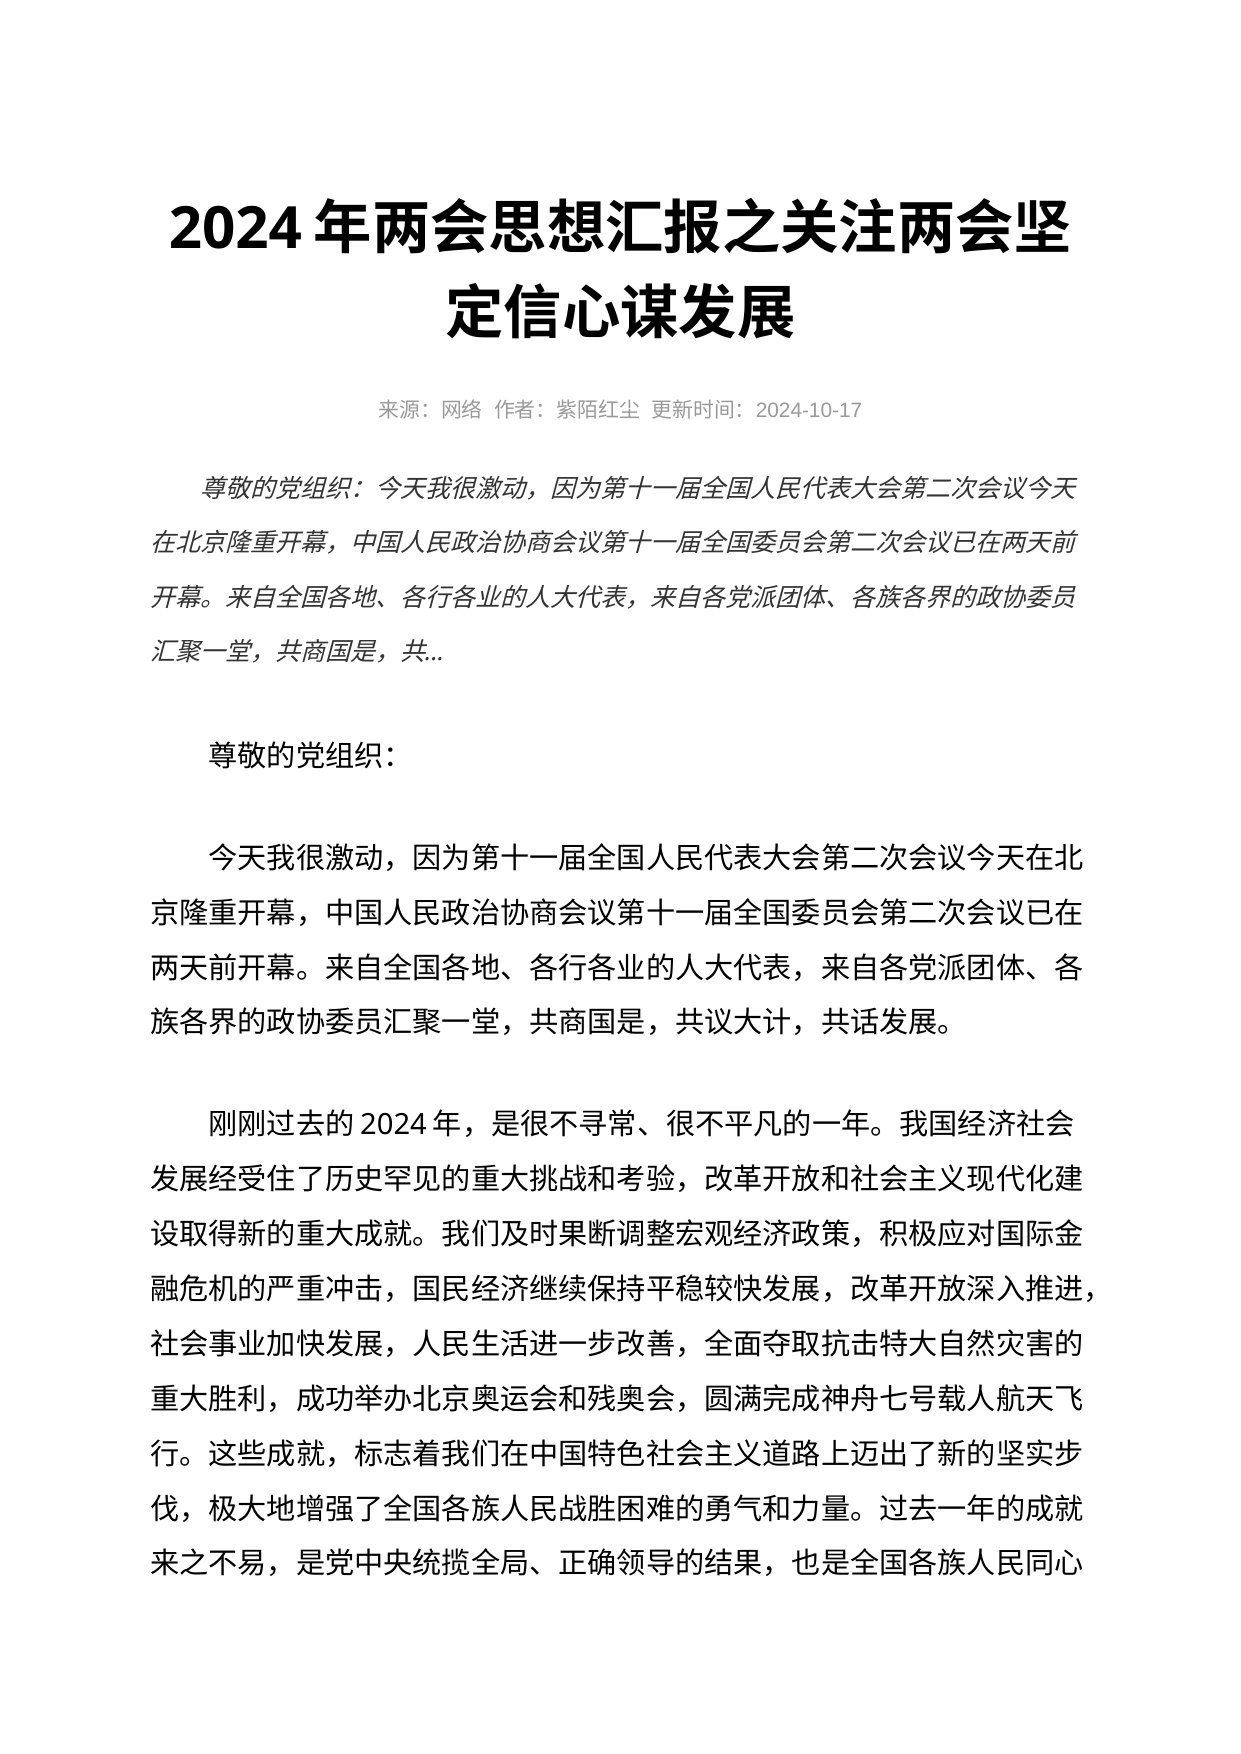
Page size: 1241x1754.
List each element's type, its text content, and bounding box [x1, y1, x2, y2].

text 尊敬的党组织：今天我很激动，因为第十一届全国人民代表大会第二次会议今天在北京隆重开幕，中国人民政治协商会议第十一届全国委员会第二次会议已在两天前开幕。来自全国各地、各行各业的人大代表，来自各党派团体、各族各界的政协委员汇聚一堂，共商国是，共... [150, 468, 1090, 668]
text 来源：网络 作者：紫陌红尘 更新时间：2024-10-17 [150, 397, 1090, 421]
text 尊敬的党组织： [150, 733, 1090, 775]
text 今天我很激动，因为第十一届全国人民代表大会第二次会议今天在北京隆重开幕，中国人民政治协商会议第十一届全国委员会第二次会议已在两天前开幕。来自全国各地、各行各业的人大代表，来自各党派团体、各族各界的政协委员汇聚一堂，共商国是，共议大计，共话发展。 [150, 834, 1090, 1041]
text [150, 1101, 1090, 1582]
subtitle 2024年两会思想汇报之关注两会坚定信心谋发展 [150, 181, 1090, 351]
